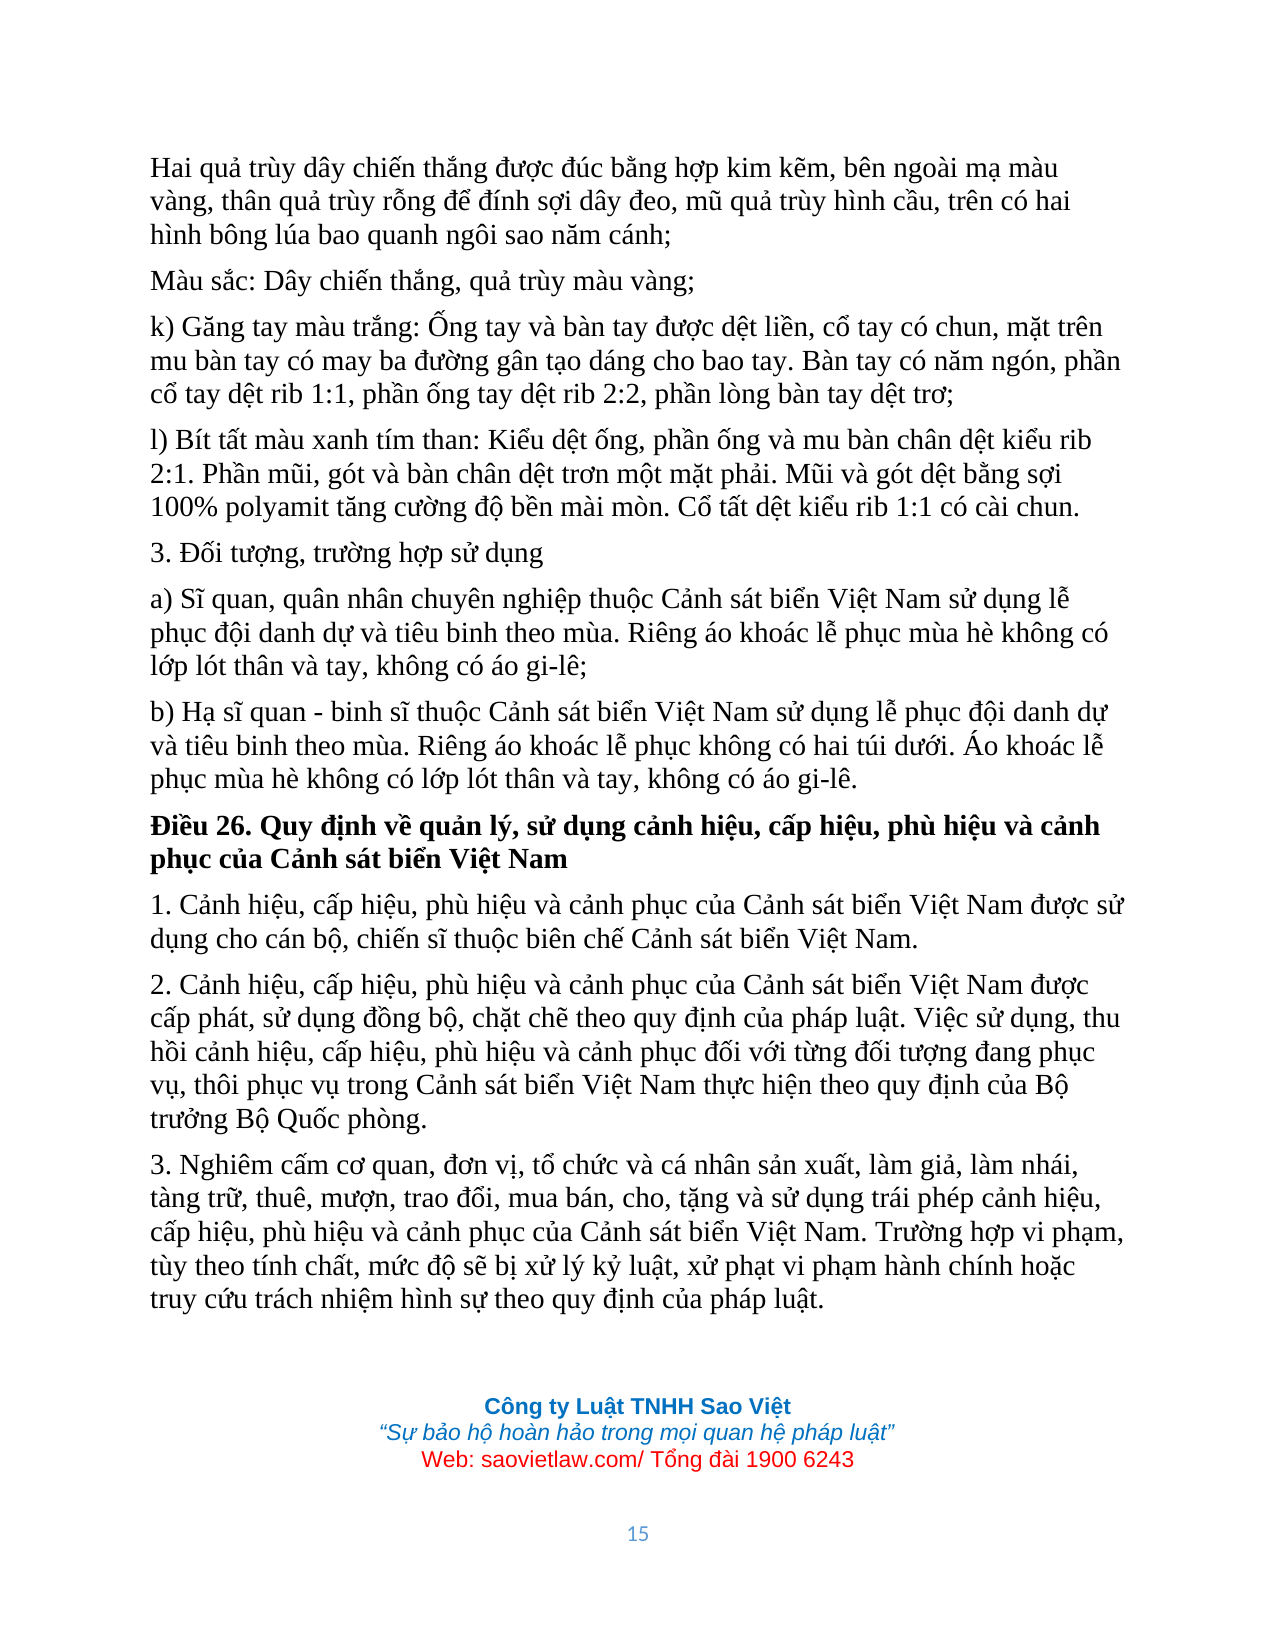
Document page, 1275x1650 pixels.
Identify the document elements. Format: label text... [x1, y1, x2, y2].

text 3. Đối tượng, trường hợp sử dụng [150, 535, 1125, 569]
text Màu sắc: Dây chiến thắng, quả trùy màu vàng; [150, 263, 1125, 297]
text 2. Cảnh hiệu, cấp hiệu, phù hiệu và cảnh phục của Cảnh sát biển Việt Nam được cấp phát, sử dụng đồng bộ, chặt chẽ theo quy định của pháp luật. Việc sử dụng, thu hồi cảnh hiệu, cấp hiệu, phù hiệu và cảnh phục đối với từng đối tượng đang phục vụ, thôi phục vụ trong Cảnh sát biển Việt Nam thực hiện theo quy định của Bộ trưởng Bộ Quốc phòng. [150, 967, 1125, 1134]
text Điều 26. Quy định về quản lý, sử dụng cảnh hiệu, cấp hiệu, phù hiệu và cảnh phục của Cảnh sát biển Việt Nam [150, 808, 1125, 875]
text b) Hạ sĩ quan - binh sĩ thuộc Cảnh sát biển Việt Nam sử dụng lễ phục đội danh dự và tiêu binh theo mùa. Riêng áo khoác lễ phục không có hai túi dưới. Áo khoác lễ phục mùa hè không có lớp lót thân và tay, không có áo gi-lê. [150, 694, 1125, 795]
text 1. Cảnh hiệu, cấp hiệu, phù hiệu và cảnh phục của Cảnh sát biển Việt Nam được sử dụng cho cán bộ, chiến sĩ thuộc biên chế Cảnh sát biển Việt Nam. [150, 887, 1125, 954]
text a) Sĩ quan, quân nhân chuyên nghiệp thuộc Cảnh sát biển Việt Nam sử dụng lễ phục đội danh dự và tiêu binh theo mùa. Riêng áo khoác lễ phục mùa hè không có lớp lót thân và tay, không có áo gi-lê; [150, 581, 1125, 682]
text Hai quả trùy dây chiến thắng được đúc bằng hợp kim kẽm, bên ngoài mạ màu vàng, thân quả trùy rỗng để đính sợi dây đeo, mũ quả trùy hình cầu, trên có hai hình bông lúa bao quanh ngôi sao năm cánh; [150, 150, 1125, 251]
text l) Bít tất màu xanh tím than: Kiểu dệt ống, phần ống và mu bàn chân dệt kiểu rib 2:1. Phần mũi, gót và bàn chân dệt trơn một mặt phải. Mũi và gót dệt bằng sợi 100% polyamit tăng cường độ bền mài mòn. Cổ tất dệt kiểu rib 1:1 có cài chun. [150, 422, 1125, 523]
text 3. Nghiêm cấm cơ quan, đơn vị, tổ chức và cá nhân sản xuất, làm giả, làm nhái, tàng trữ, thuê, mượn, trao đổi, mua bán, cho, tặng và sử dụng trái phép cảnh hiệu, cấp hiệu, phù hiệu và cảnh phục của Cảnh sát biển Việt Nam. Trường hợp vi phạm, tùy theo tính chất, mức độ sẽ bị xử lý kỷ luật, xử phạt vi phạm hành chính hoặc truy cứu trách nhiệm hình sự theo quy định của pháp luật. [150, 1147, 1125, 1315]
text k) Găng tay màu trắng: Ống tay và bàn tay được dệt liền, cổ tay có chun, mặt trên mu bàn tay có may ba đường gân tạo dáng cho bao tay. Bàn tay có năm ngón, phần cổ tay dệt rib 1:1, phần ống tay dệt rib 2:2, phần lòng bàn tay dệt trơ; [150, 309, 1125, 410]
